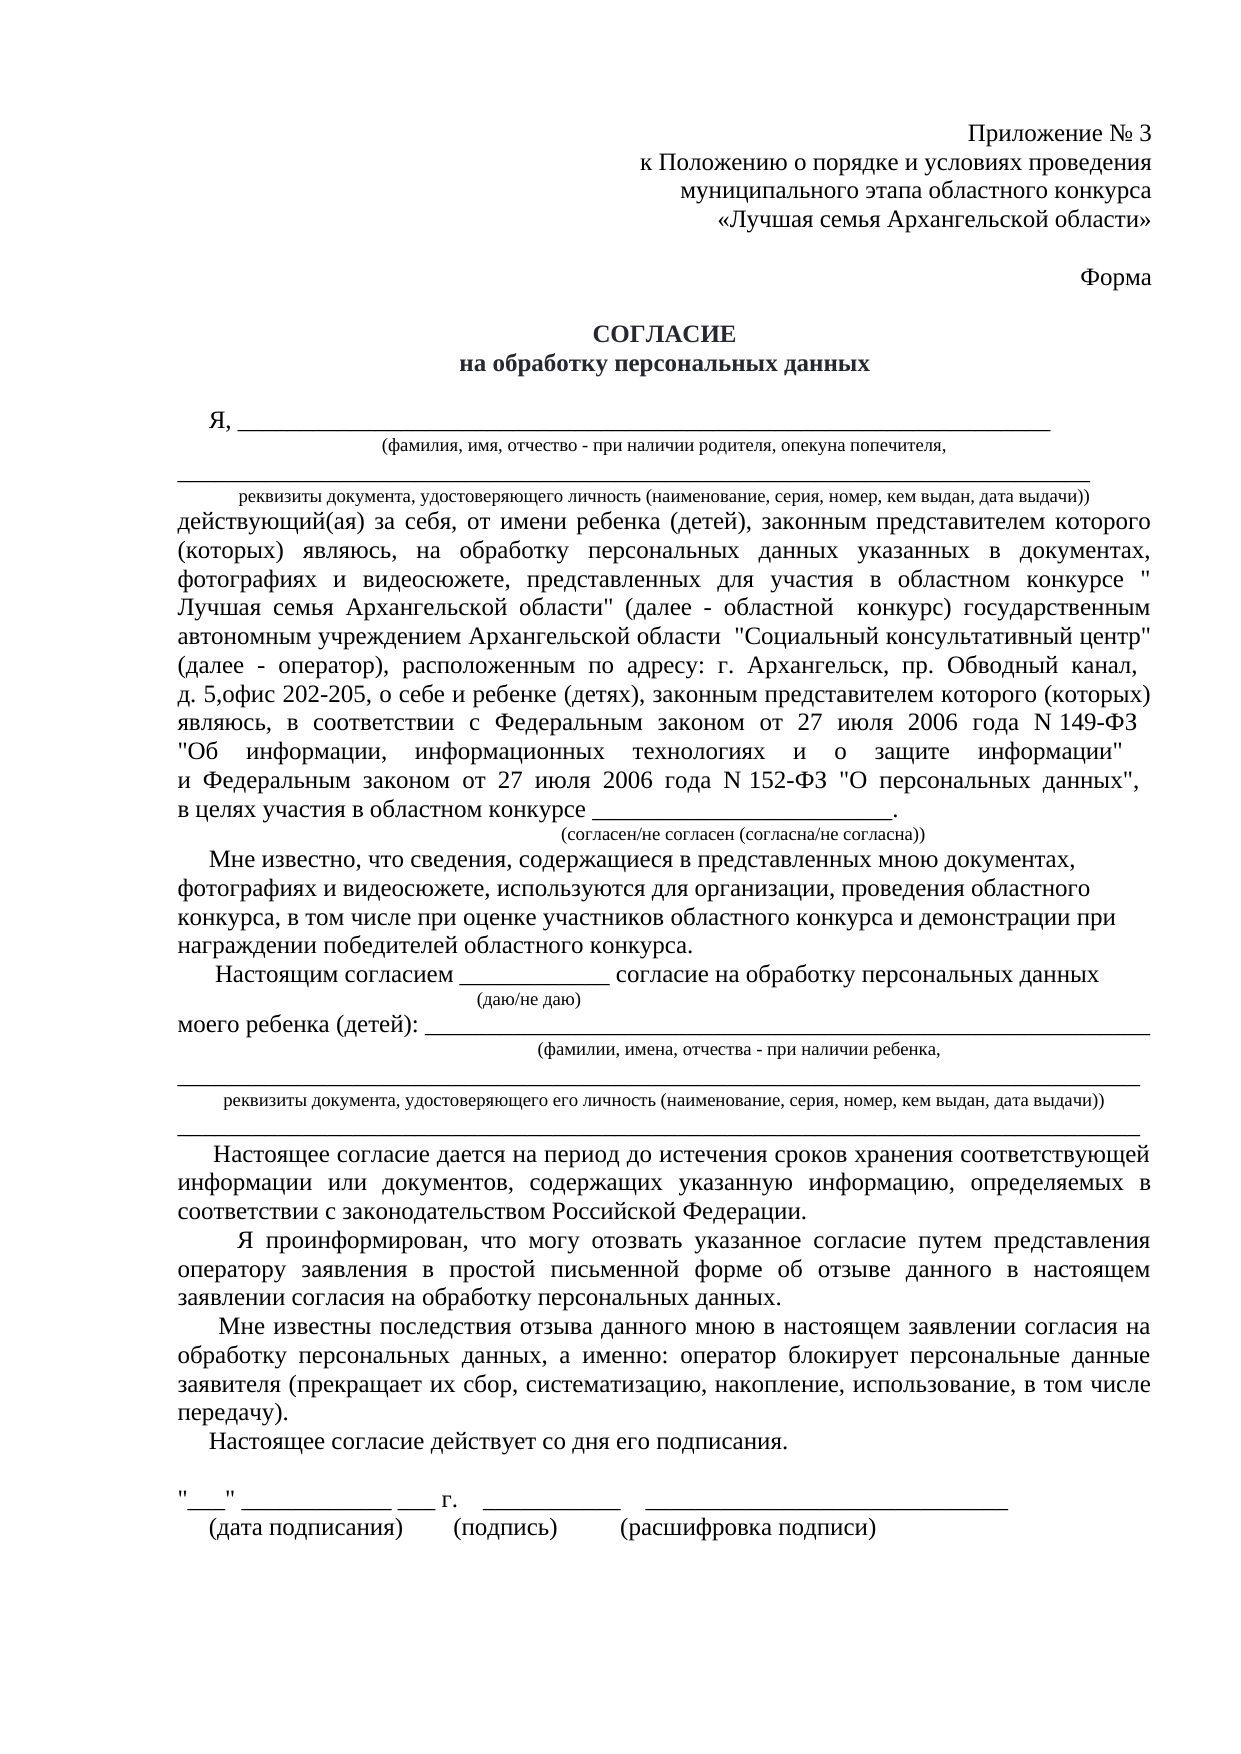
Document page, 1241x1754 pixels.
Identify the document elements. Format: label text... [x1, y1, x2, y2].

text СОГЛАСИЕ [177, 319, 1152, 348]
text _____________________________________________________________________________ [177, 1110, 1152, 1139]
text «Лучшая семья Архангельской области» [177, 204, 1152, 233]
text Приложение № 3 [177, 118, 1152, 147]
text Настоящим согласием ____________ согласие на обработку персональных данных [177, 959, 1152, 988]
text (даю/не даю) [177, 988, 1152, 1009]
text (согласен/не согласен (согласна/не согласна)) [177, 822, 1152, 844]
text Мне известно, что сведения, содержащиеся в представленных мною документах, фотографиях и видеосюжете, используются для организации, проведения областного конкурса, в том числе при оценке участников областного конкурса и демонстрации при награждении победителей областного конкурса. [177, 844, 1152, 959]
text "___" ____________ ___ г. ___________ _____________________________ [177, 1484, 1152, 1512]
text к Положению о порядке и условиях проведения [177, 147, 1152, 176]
text Мне известны последствия отзыва данного мною в настоящем заявлении согласия на обработку персональных данных, а именно: оператор блокирует персональные данные заявителя (прекращает их сбор, систематизацию, накопление, использование, в том числе передачу). [177, 1311, 1152, 1426]
text моего ребенка (детей): __________________________________________________________ [177, 1009, 1152, 1038]
text муниципального этапа областного конкурса [177, 176, 1152, 204]
text _____________________________________________________________________________ [177, 1060, 1152, 1088]
text действующий(ая) за себя, от имени ребенка (детей), законным представителем которого (которых) являюсь, на обработку персональных данных указанных в документах, фотографиях и видеосюжете, представленных для участия в областном конкурсе " Лучшая семья Архангельской области" (далее - областной конкурс) государственным автономным учреждением Архангельской области "Социальный консультативный центр" (далее - оператор), расположенным по адресу: г. Архангельск, пр. Обводный канал, д. 5,офис 202-205, о себе и ребенке (детях), законным представителем которого (которых) являюсь, в соответствии с Федеральным законом от 27 июля 2006 года N 149-ФЗ "Об информации, информационных технологиях и о защите информации" и Федеральным законом от 27 июля 2006 года N 152-ФЗ "О персональных данных", в целях участия в областном конкурсе ________________________. [177, 506, 1152, 822]
text на обработку персональных данных [177, 348, 1152, 377]
text реквизиты документа, удостоверяющего личность (наименование, серия, номер, кем выдан, дата выдачи)) [177, 485, 1152, 506]
text реквизиты документа, удостоверяющего его личность (наименование, серия, номер, кем выдан, дата выдачи)) [177, 1088, 1152, 1110]
text Я, _________________________________________________________________ [177, 406, 1152, 434]
text Я проинформирован, что могу отозвать указанное согласие путем представления оператору заявления в простой письменной форме об отзыве данного в настоящем заявлении согласия на обработку персональных данных. [177, 1225, 1152, 1311]
text (фамилии, имена, отчества - при наличии ребенка, [177, 1038, 1152, 1060]
text Настоящее согласие дается на период до истечения сроков хранения соответствующей информации или документов, содержащих указанную информацию, определяемых в соответствии с законодательством Российской Федерации. [177, 1139, 1152, 1225]
text Настоящее согласие действует со дня его подписания. [177, 1426, 1152, 1455]
text _________________________________________________________________________ [177, 456, 1152, 485]
text Форма [177, 262, 1152, 291]
text (фамилия, имя, отчество - при наличии родителя, опекуна попечителя, [177, 434, 1152, 456]
text (дата подписания) (подпись) (расшифровка подписи) [177, 1512, 1152, 1541]
